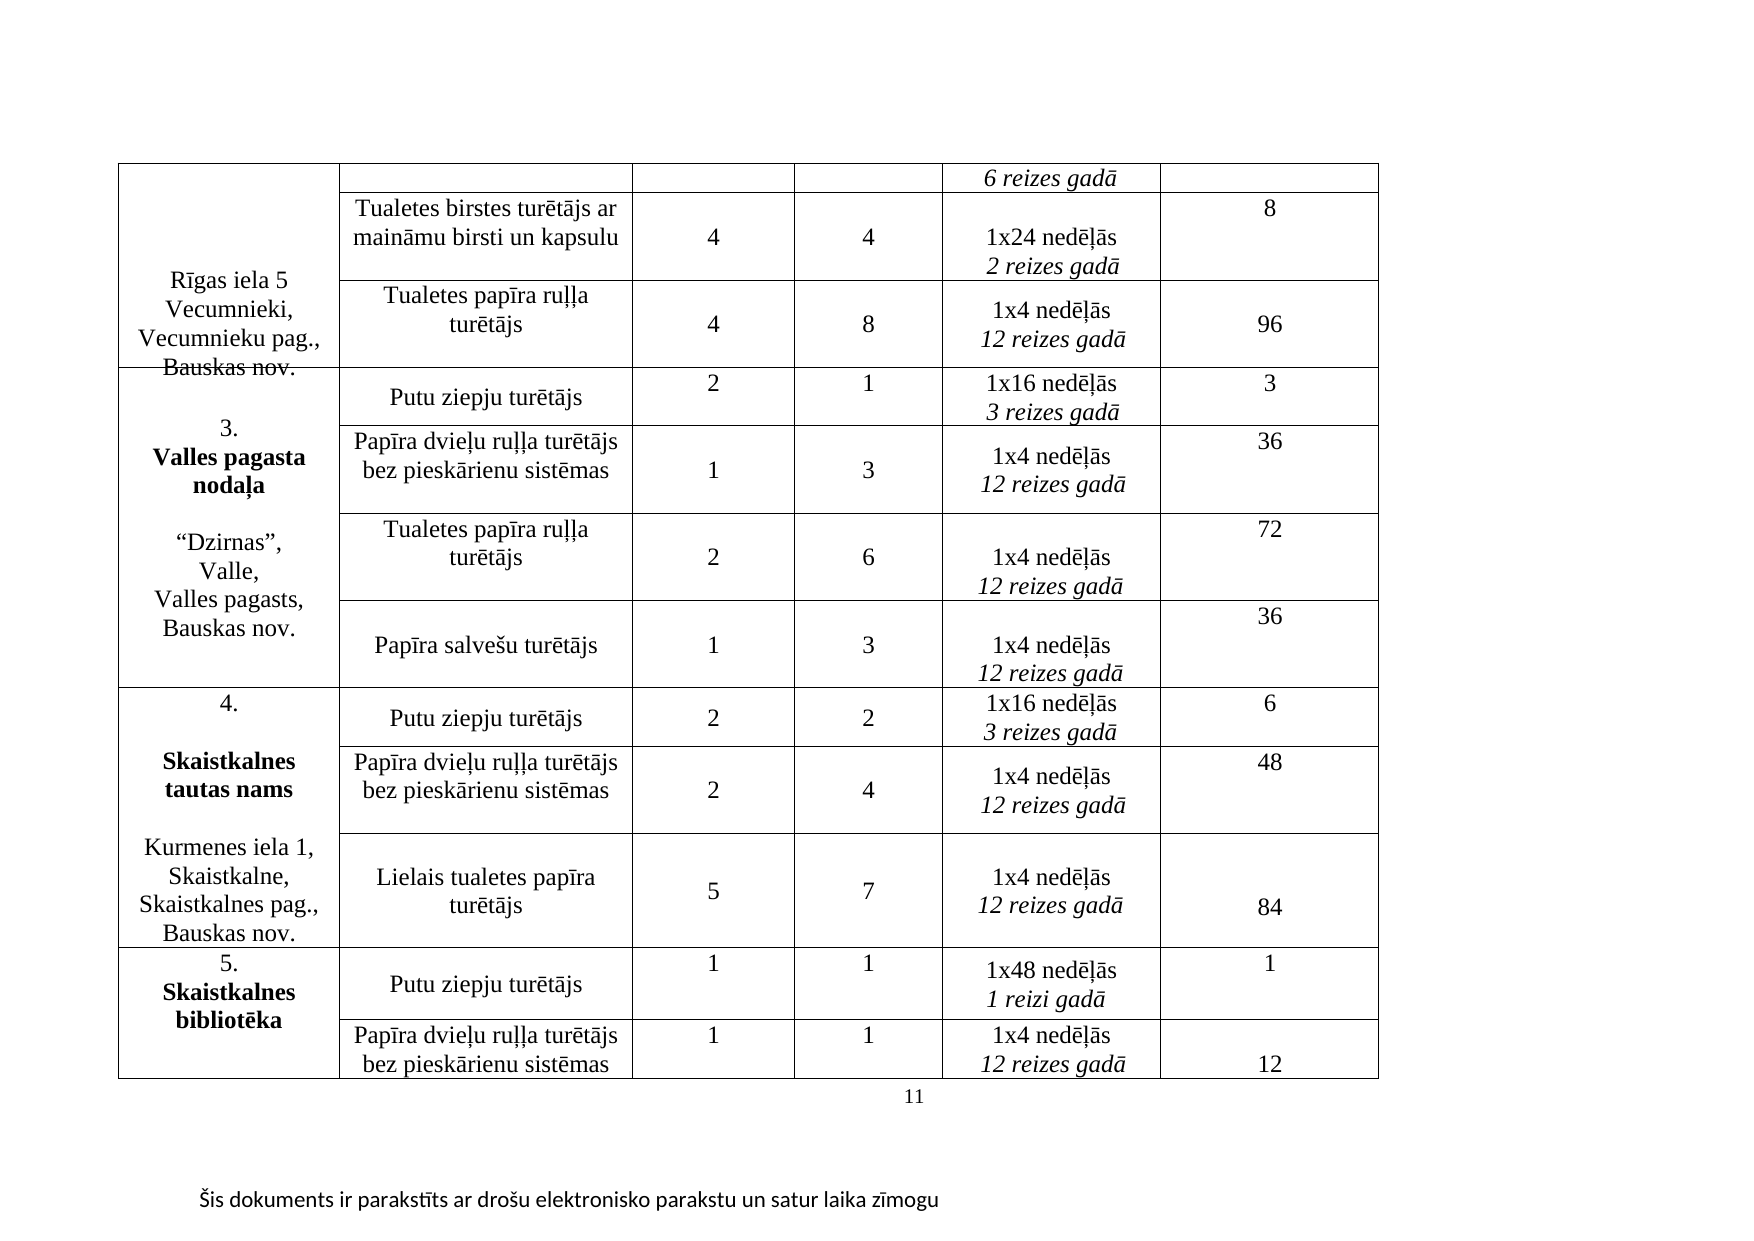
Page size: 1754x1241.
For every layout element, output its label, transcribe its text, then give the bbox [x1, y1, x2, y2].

table_cell 6 [795, 514, 942, 600]
table_cell 4 [633, 193, 794, 279]
table_cell 7 [795, 834, 942, 947]
table_cell 4 [795, 747, 942, 833]
table_cell 4 [795, 164, 942, 192]
table_cell 1x4 nedēļās 12 reizes gadā [943, 747, 1160, 833]
table_cell 4 [633, 281, 794, 367]
table_cell Papīra dvieļu ruļļa turētājs bez pieskārienu sistēmas [340, 747, 632, 833]
table_cell 12 [1161, 1020, 1378, 1078]
table_cell 1 [795, 1020, 942, 1078]
table_cell Lielais tualetes papīra turētājs [340, 834, 632, 947]
table_cell 2 [633, 688, 794, 746]
table_cell 48 [1161, 747, 1378, 833]
table_cell Tualetes papīra ruļļa turētājs [340, 281, 632, 367]
table_cell 8 [795, 281, 942, 367]
table_cell 6 [1161, 688, 1378, 746]
table_cell 5 [633, 834, 794, 947]
table_cell Papīra dvieļu ruļļa turētājs bez pieskārienu sistēmas [340, 426, 632, 513]
table_cell Putu ziepju turētājs [340, 368, 632, 425]
table_cell Putu ziepju turētājs [340, 948, 632, 1019]
table_cell 84 [1161, 834, 1378, 947]
table_cell 2 [633, 747, 794, 833]
table_cell 3 [795, 601, 942, 687]
table_cell 2 [633, 514, 794, 600]
table_cell 8 [1161, 193, 1378, 279]
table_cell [943, 1020, 1160, 1078]
table_cell 1 [633, 1020, 794, 1078]
table_cell 72 [1161, 514, 1378, 600]
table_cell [340, 164, 632, 192]
table_cell 2 [795, 688, 942, 746]
table_cell 1x4 nedēļās 12 reizes gadā [943, 514, 1160, 600]
table_cell 24 [1161, 164, 1378, 192]
table_cell 1x16 nedēļās 3 reizes gadā [943, 368, 1160, 425]
table_cell Putu ziepju turētājs [340, 688, 632, 746]
table_cell 36 [1161, 601, 1378, 687]
table_cell 96 [1161, 281, 1378, 367]
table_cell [943, 164, 1160, 192]
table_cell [340, 1020, 632, 1078]
table_cell 1x4 nedēļās 12 reizes gadā [943, 281, 1160, 367]
table_cell 2 [633, 164, 794, 192]
table_cell Tualetes birstes turētājs ar maināmu birsti un kapsulu [340, 193, 632, 279]
table_cell 1x16 nedēļās 3 reizes gadā [943, 688, 1160, 746]
table_cell 1x4 nedēļās 12 reizes gadā [943, 834, 1160, 947]
table_cell 1 [633, 426, 794, 513]
table_cell Tualetes papīra ruļļa turētājs [340, 514, 632, 600]
table_cell 1x48 nedēļās 1 reizi gadā [943, 948, 1160, 1019]
table_cell Papīra salvešu turētājs [340, 601, 632, 687]
table_cell 1 [795, 368, 942, 425]
table_cell 2 [633, 368, 794, 425]
table_cell 1 [633, 601, 794, 687]
table_cell 1 [633, 948, 794, 1019]
table_cell 1x4 nedēļās 12 reizes gadā [943, 426, 1160, 513]
table_cell 3 [1161, 368, 1378, 425]
table_cell 3. Valles pagasta nodaļa “Dzirnas”, Valle, Valles pagasts, Bauskas nov. [119, 368, 339, 687]
table_cell 5. Skaistkalnes bibliotēka Skolas iela 1, Skaistkalne, Skaistkalnes pag., Bauskas nov. [119, 948, 339, 1078]
table_cell 1 [795, 948, 942, 1019]
table_cell 36 [1161, 426, 1378, 513]
table_cell 1 [1161, 948, 1378, 1019]
table_cell 1x24 nedēļās 2 reizes gadā [943, 193, 1160, 279]
table_cell 4. Skaistkalnes tautas nams Kurmenes iela 1, Skaistkalne, Skaistkalnes pag., Bauskas nov. [119, 688, 339, 947]
table_cell 4 [795, 193, 942, 279]
table_cell 1x4 nedēļās 12 reizes gadā [943, 601, 1160, 687]
table_cell 3 [795, 426, 942, 513]
